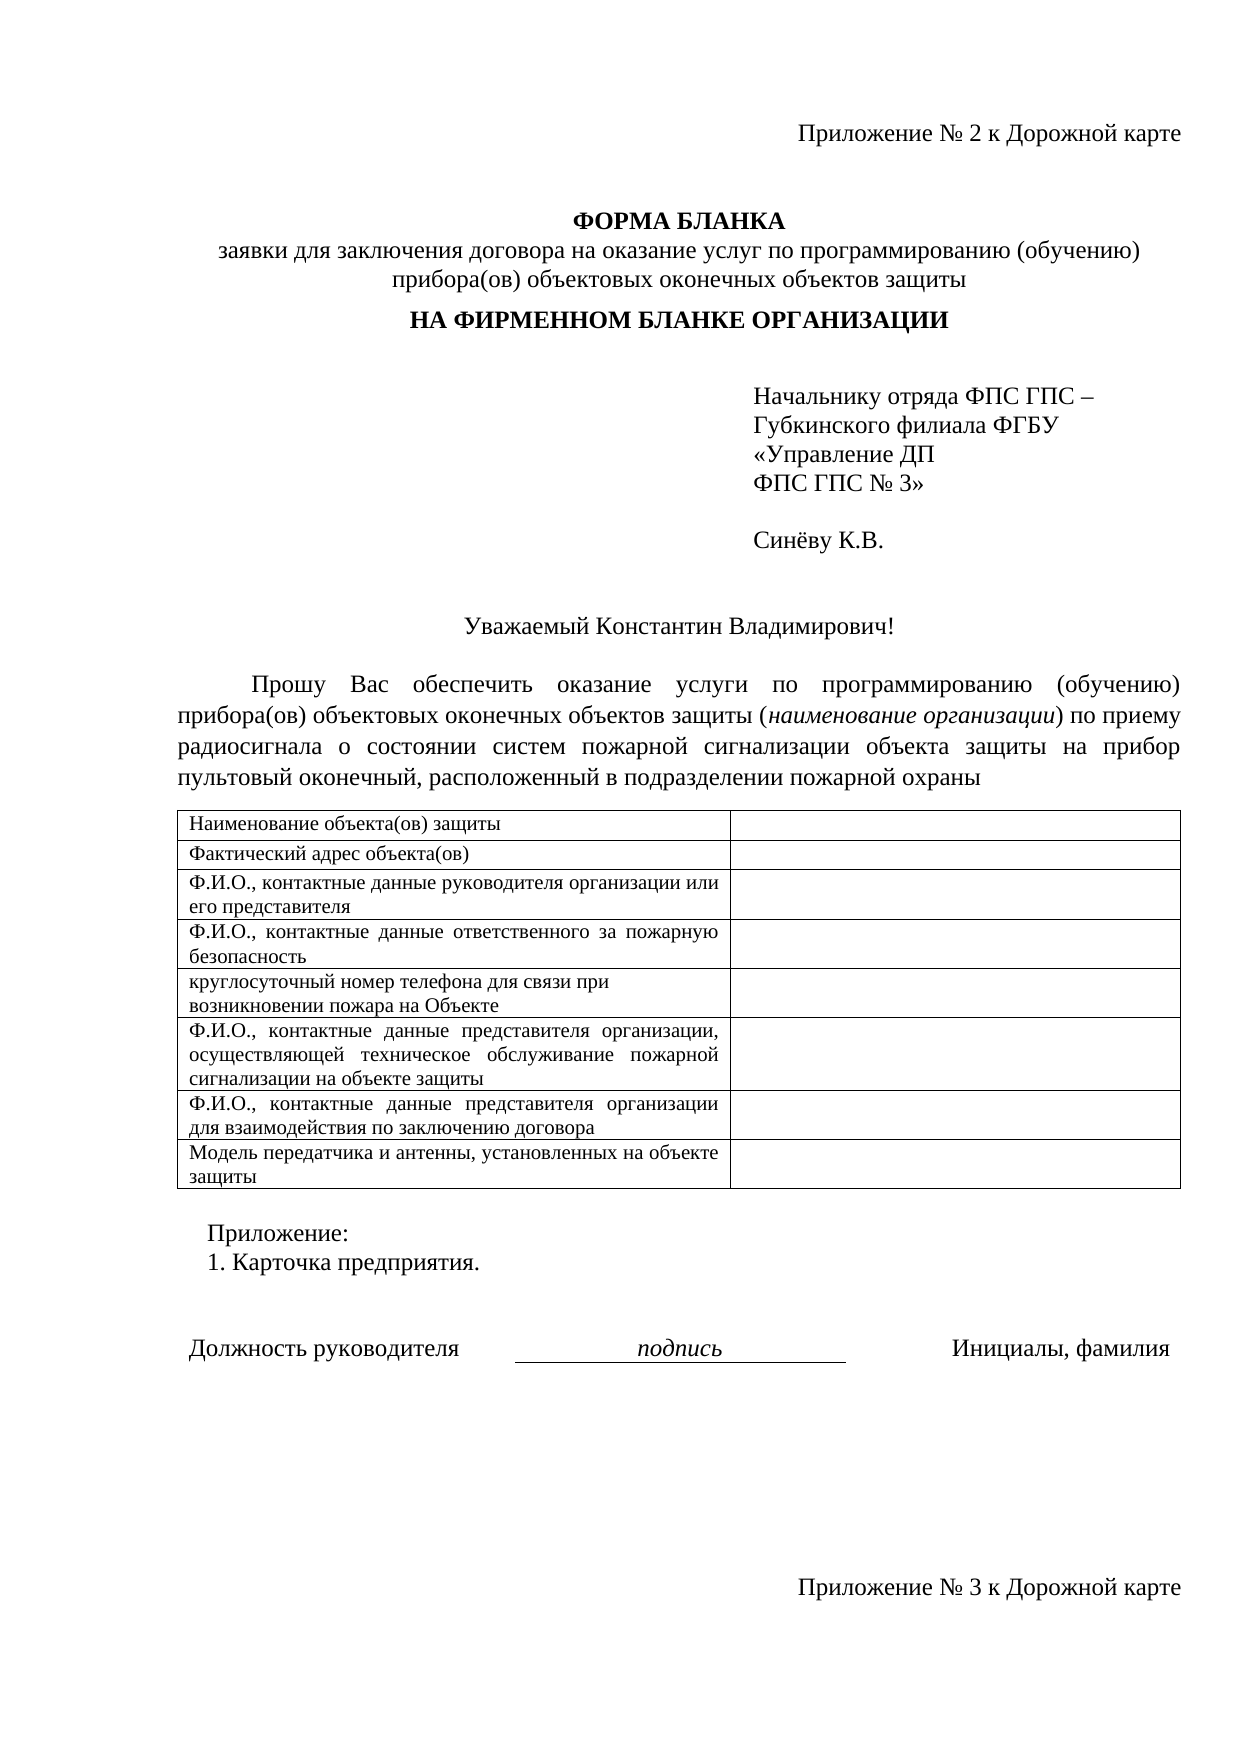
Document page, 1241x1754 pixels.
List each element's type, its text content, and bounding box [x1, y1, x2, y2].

table_cell [731, 969, 1180, 1017]
text Начальнику отряда ФПС ГПС – Губкинского филиала ФГБУ «Управление ДП [753, 381, 1181, 468]
table_cell Ф.И.О., контактные данные руководителя организации или его представителя [178, 870, 730, 918]
text 1. Карточка предприятия. [207, 1247, 1181, 1276]
text Прошу Вас обеспечить оказание услуги по программированию (обучению) прибора(ов) объектовых оконечных объектов защиты (наименование организации) по приему радиосигнала о состоянии систем пожарной сигнализации объекта защиты на прибор пультовый оконечный, расположенный в подразделении пожарной охраны [177, 669, 1181, 791]
table_cell [731, 1140, 1180, 1188]
table_cell [731, 841, 1180, 869]
table_cell Модель передатчика и антенны, установленных на объекте защиты [178, 1140, 730, 1188]
text Синёву К.В. [753, 525, 1181, 554]
table_header [731, 811, 1180, 839]
table_cell [731, 920, 1180, 968]
table_cell Ф.И.О., контактные данные представителя организации для взаимодействия по заключению договора [178, 1091, 730, 1139]
text Приложение № 3 к Дорожной карте [177, 1572, 1181, 1601]
table_cell [731, 1091, 1180, 1139]
table_cell Фактический адрес объекта(ов) [178, 841, 730, 869]
table_cell Ф.И.О., контактные данные ответственного за пожарную безопасность [178, 920, 730, 968]
text Приложение: [207, 1218, 1181, 1247]
text ФОРМА БЛАНКА [177, 206, 1181, 235]
table_header Инициалы, фамилия [846, 1333, 1181, 1362]
table_cell [731, 1018, 1180, 1090]
table_header Наименование объекта(ов) защиты [178, 811, 730, 839]
text Уважаемый Константин Владимирович! [177, 611, 1181, 640]
table_cell Ф.И.О., контактные данные представителя организации, осуществляющей техническое обслуживание пожарной сигнализации на объекте защиты [178, 1018, 730, 1090]
table_header Должность руководителя [177, 1333, 515, 1362]
text Приложение № 2 к Дорожной карте [177, 118, 1181, 147]
text заявки для заключения договора на оказание услуг по программированию (обучению) прибора(ов) объектовых оконечных объектов защиты [177, 235, 1181, 292]
table_cell [731, 870, 1180, 918]
text ФПС ГПС № 3» [753, 468, 1181, 496]
text НА ФИРМЕННОМ БЛАНКЕ ОРГАНИЗАЦИИ [177, 305, 1181, 334]
table_header подпись [515, 1333, 846, 1362]
table_cell круглосуточный номер телефона для связи при возникновении пожара на Объекте [178, 969, 730, 1017]
